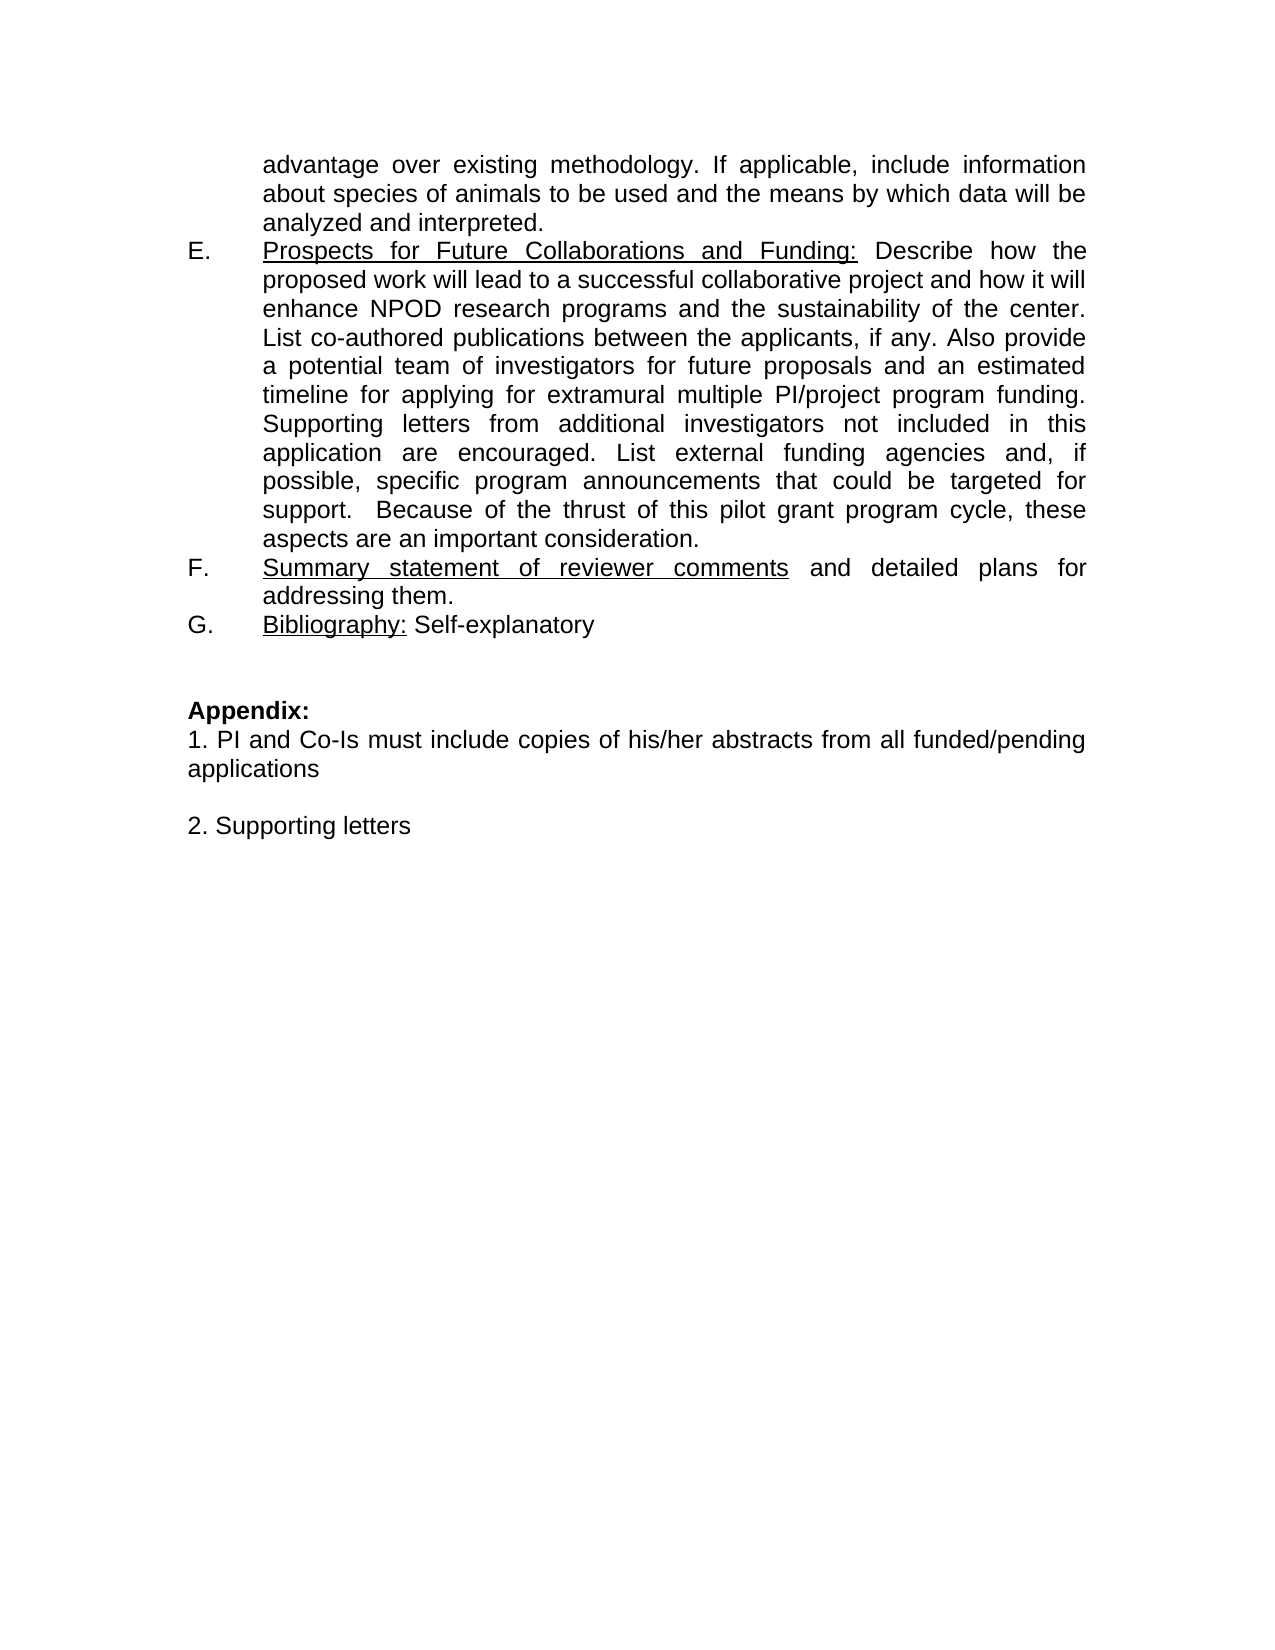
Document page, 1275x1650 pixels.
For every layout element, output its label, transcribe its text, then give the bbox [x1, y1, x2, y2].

text 1. PI and Co-Is must include copies of his/her abstracts from all funded/pending applications [187, 725, 1087, 782]
text 2. Supporting letters [187, 811, 1087, 840]
list Summary statement of reviewer comments and detailed plans for addressing them. [187, 552, 1087, 610]
text Appendix: [187, 696, 1087, 725]
list Prospects for Future Collaborations and Funding: Describe how the proposed work will lead to a successful collaborative project and how it will enhance NPOD research programs and the sustainability of the center. List co-authored publications between the applicants, if any. Also provide a potential team of investigators for future proposals and an estimated timeline for applying for extramural multiple PI/project program funding. Supporting letters from additional investigators not included in this application are encouraged. List external funding agencies and, if possible, specific program announcements that could be targeted for support. Because of the thrust of this pilot grant program cycle, these aspects are an important consideration. [187, 236, 1087, 552]
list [187, 150, 1087, 236]
list Bibliography: Self-explanatory [187, 610, 1087, 639]
